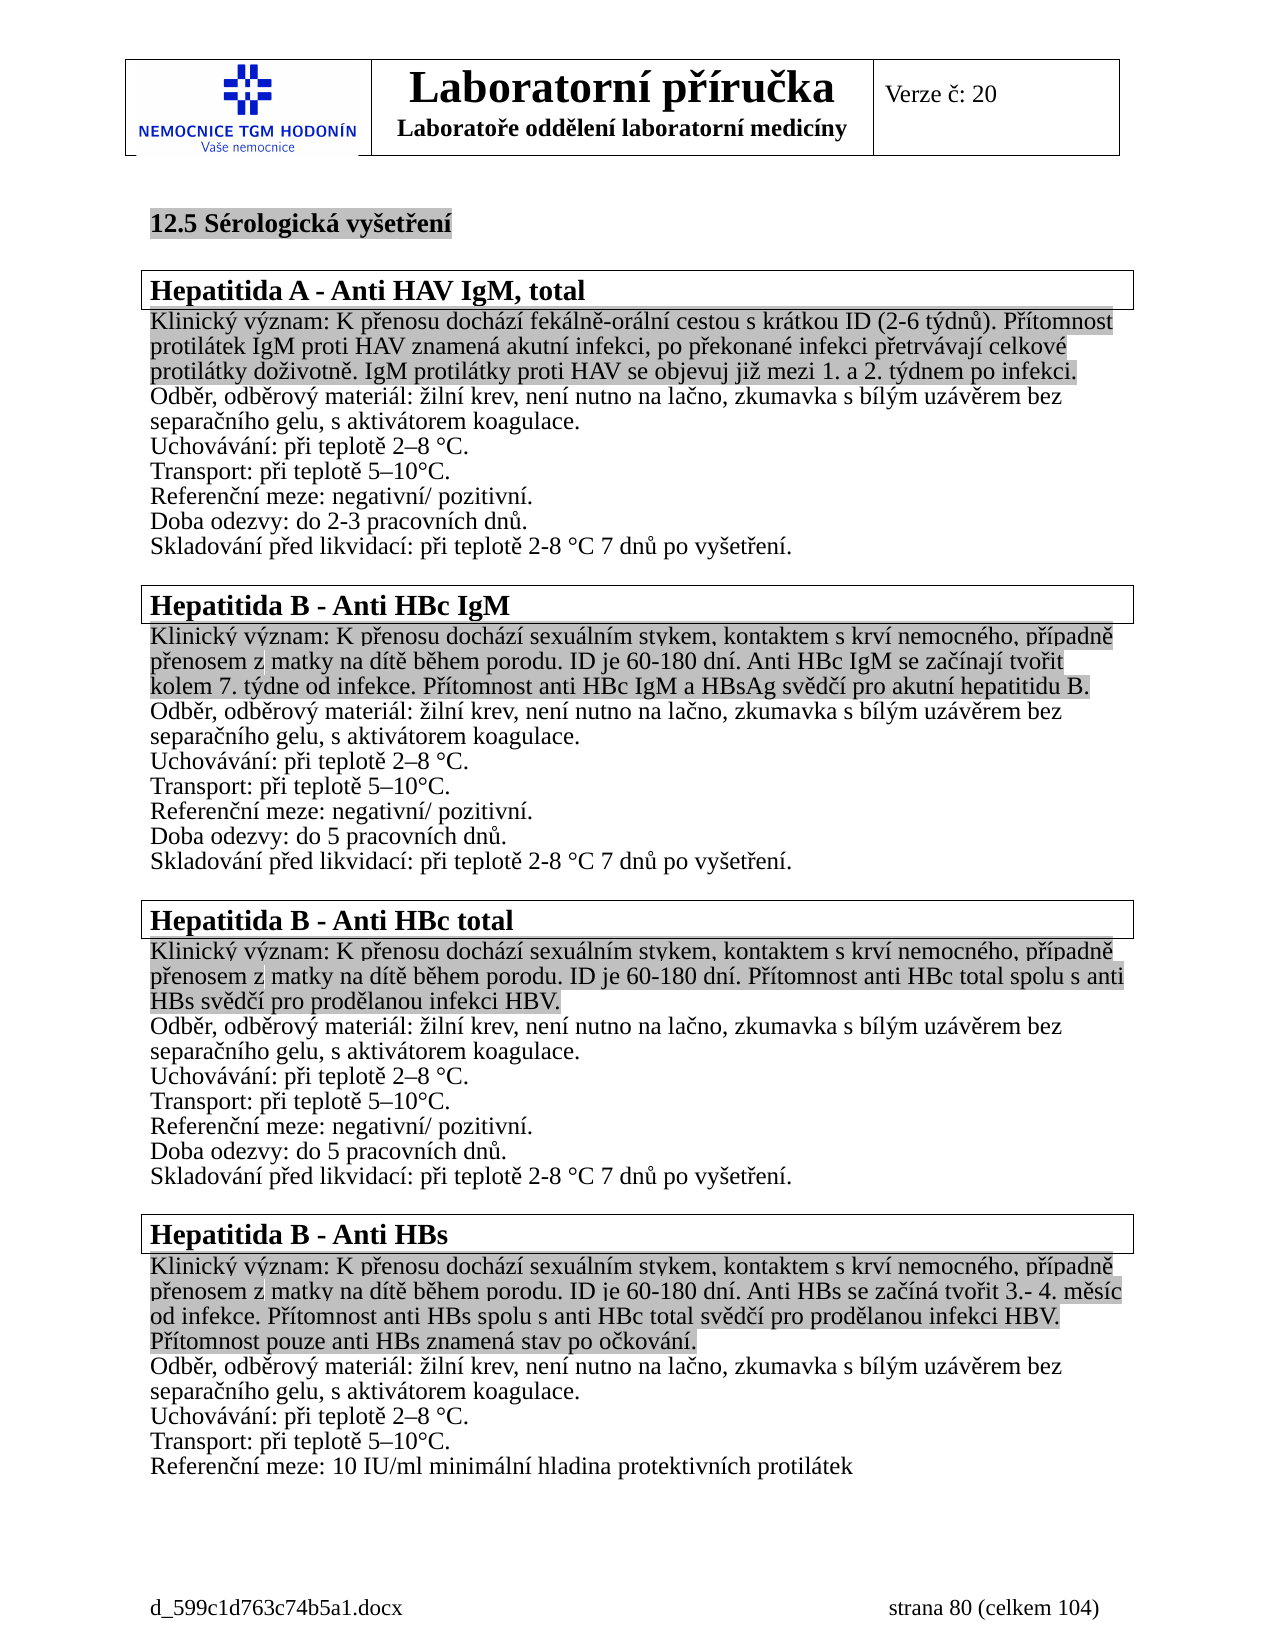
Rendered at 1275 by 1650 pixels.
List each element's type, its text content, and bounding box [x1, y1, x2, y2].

text Referenční meze: 10 IU/ml minimální hladina protektivních protilátek [150, 1454, 1125, 1479]
text Klinický význam: K přenosu dochází sexuálním stykem, kontaktem s krví nemocného, případně přenosem z matky na dítě během porodu. ID je 60-180 dní. Anti HBs se začíná tvořit 3.- 4. měsíc od infekce. Přítomnost anti HBs spolu s anti HBc total svědčí pro prodělanou infekci HBV. Přítomnost pouze anti HBs znamená stav po očkování. [697, 1254, 1125, 1354]
subtitle 12.5 Sérologická vyšetření [150, 207, 1125, 239]
text Transport: při teplotě 5–10°C. [150, 1089, 1125, 1114]
text Skladování před likvidací: při teplotě 2-8 °C 7 dnů po vyšetření. [150, 535, 1125, 560]
text Uchovávání: při teplotě 2–8 °C. [150, 1404, 1125, 1429]
text Hepatitida B - Anti HBs [142, 1215, 1133, 1253]
text Transport: při teplotě 5–10°C. [150, 460, 1125, 485]
text Uchovávání: při teplotě 2–8 °C. [150, 1064, 1125, 1089]
text Odběr, odběrový materiál: žilní krev, není nutno na lačno, zkumavka s bílým uzávěrem bez separačního gelu, s aktivátorem koagulace. [150, 1014, 1125, 1064]
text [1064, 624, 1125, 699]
text Referenční meze: negativní/ pozitivní. [150, 799, 1125, 824]
text Doba odezvy: do 5 pracovních dnů. [150, 824, 1125, 849]
text Hepatitida B - Anti HBc IgM [142, 586, 1133, 623]
text Referenční meze: negativní/ pozitivní. [150, 1114, 1125, 1139]
text Skladování před likvidací: při teplotě 2-8 °C 7 dnů po vyšetření. [150, 849, 1125, 874]
text Odběr, odběrový materiál: žilní krev, není nutno na lačno, zkumavka s bílým uzávěrem bez separačního gelu, s aktivátorem koagulace. [150, 385, 1125, 435]
text Odběr, odběrový materiál: žilní krev, není nutno na lačno, zkumavka s bílým uzávěrem bez separačního gelu, s aktivátorem koagulace. [150, 699, 1125, 749]
text Referenční meze: negativní/ pozitivní. [150, 485, 1125, 510]
text Odběr, odběrový materiál: žilní krev, není nutno na lačno, zkumavka s bílým uzávěrem bez separačního gelu, s aktivátorem koagulace. [150, 1354, 1125, 1404]
text Doba odezvy: do 5 pracovních dnů. [150, 1139, 1125, 1164]
text Uchovávání: při teplotě 2–8 °C. [150, 749, 1125, 774]
text Hepatitida A - Anti HAV IgM, total [142, 271, 1133, 309]
text Transport: při teplotě 5–10°C. [150, 1429, 1125, 1454]
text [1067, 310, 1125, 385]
text Klinický význam: K přenosu dochází sexuálním stykem, kontaktem s krví nemocného, případně přenosem z matky na dítě během porodu. ID je 60-180 dní. Přítomnost anti HBc total spolu s anti HBs svědčí pro prodělanou infekci HBV. [561, 939, 1125, 1014]
picture [136, 60, 359, 156]
text Doba odezvy: do 2-3 pracovních dnů. [150, 510, 1125, 535]
text Skladování před likvidací: při teplotě 2-8 °C 7 dnů po vyšetření. [150, 1164, 1125, 1189]
text Uchovávání: při teplotě 2–8 °C. [150, 435, 1125, 460]
text Hepatitida B - Anti HBc total [142, 901, 1133, 938]
text Transport: při teplotě 5–10°C. [150, 774, 1125, 799]
